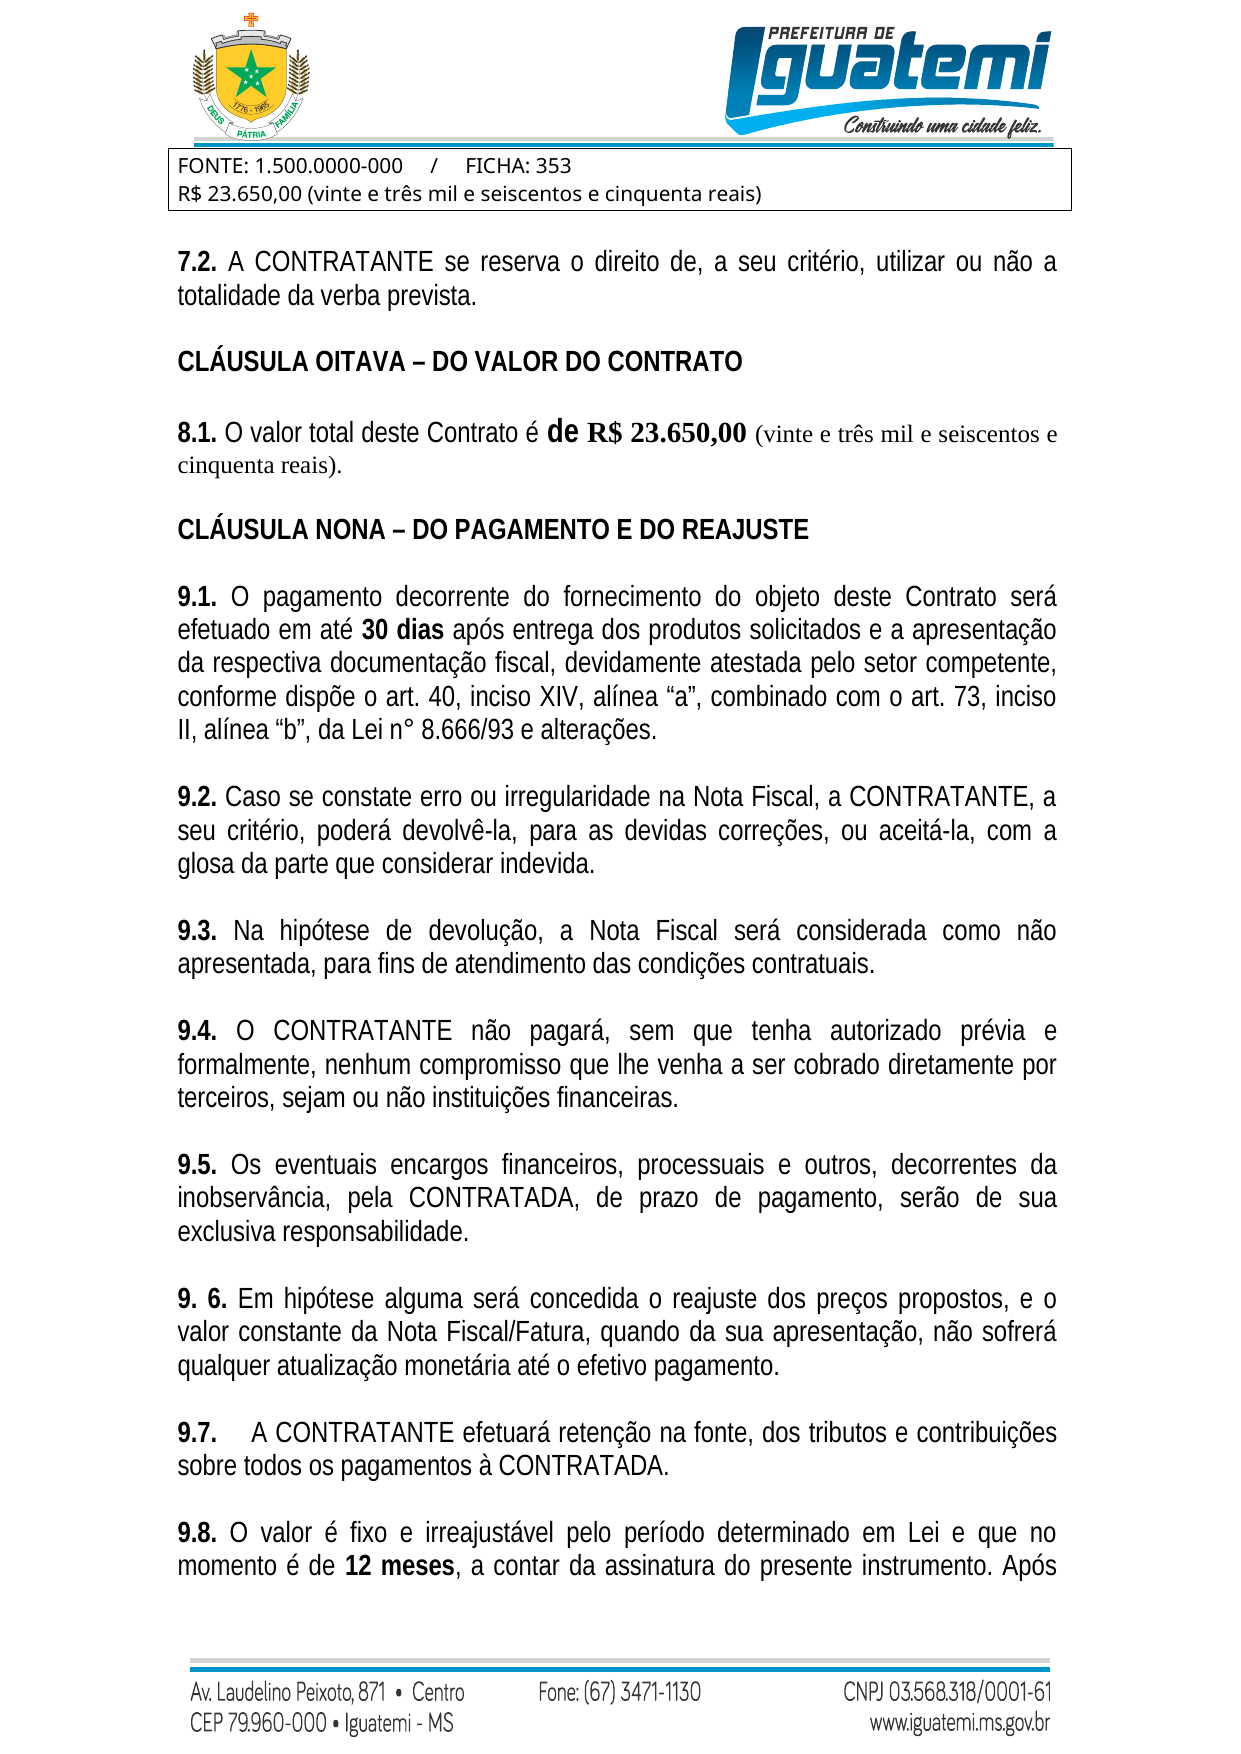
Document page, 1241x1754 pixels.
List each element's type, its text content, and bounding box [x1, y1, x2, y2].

text 7.2. A CONTRATANTE se reserva o direito de, a seu critério, utilizar ou não a totalidade da verba prevista. [177, 244, 1058, 311]
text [177, 1515, 1058, 1582]
text CLÁUSULA OITAVA – DO VALOR DO CONTRATO [177, 344, 1058, 378]
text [169, 149, 1071, 210]
text 9.2. Caso se constate erro ou irregularidade na Nota Fiscal, a CONTRATANTE, a seu critério, poderá devolvê-la, para as devidas correções, ou aceitá-la, com a glosa da parte que considerar indevida. [177, 779, 1058, 880]
text 9.3. Na hipótese de devolução, a Nota Fiscal será considerada como não apresentada, para fins de atendimento das condições contratuais. [177, 913, 1058, 980]
text 9.5. Os eventuais encargos financeiros, processuais e outros, decorrentes da inobservância, pela CONTRATADA, de prazo de pagamento, serão de sua exclusiva responsabilidade. [177, 1147, 1058, 1247]
subtitle CLÁUSULA NONA – DO PAGAMENTO E DO REAJUSTE [177, 512, 1058, 545]
text 9. 6. Em hipótese alguma será concedida o reajuste dos preços propostos, e o valor constante da Nota Fiscal/Fatura, quando da sua apresentação, não sofrerá qualquer atualização monetária até o efetivo pagamento. [177, 1281, 1058, 1381]
text 9.1. O pagamento decorrente do fornecimento do objeto deste Contrato será efetuado em até 30 dias após entrega dos produtos solicitados e a apresentação da respectiva documentação fiscal, devidamente atestada pelo setor competente, conforme dispõe o art. 40, inciso XIV, alínea “a”, combinado com o art. 73, inciso II, alínea “b”, da Lei n° 8.666/93 e alterações. [177, 579, 1058, 746]
text 9.4. O CONTRATANTE não pagará, sem que tenha autorizado prévia e formalmente, nenhum compromisso que lhe venha a ser cobrado diretamente por terceiros, sejam ou não instituições financeiras. [177, 1013, 1058, 1114]
text 8.1. O valor total deste Contrato é de R$ 23.650,00 (vinte e três mil e seiscentos e cinquenta reais). [177, 411, 1058, 478]
text 9.7. A CONTRATANTE efetuará retenção na fonte, dos tributos e contribuições sobre todos os pagamentos à CONTRATADA. [177, 1415, 1058, 1482]
